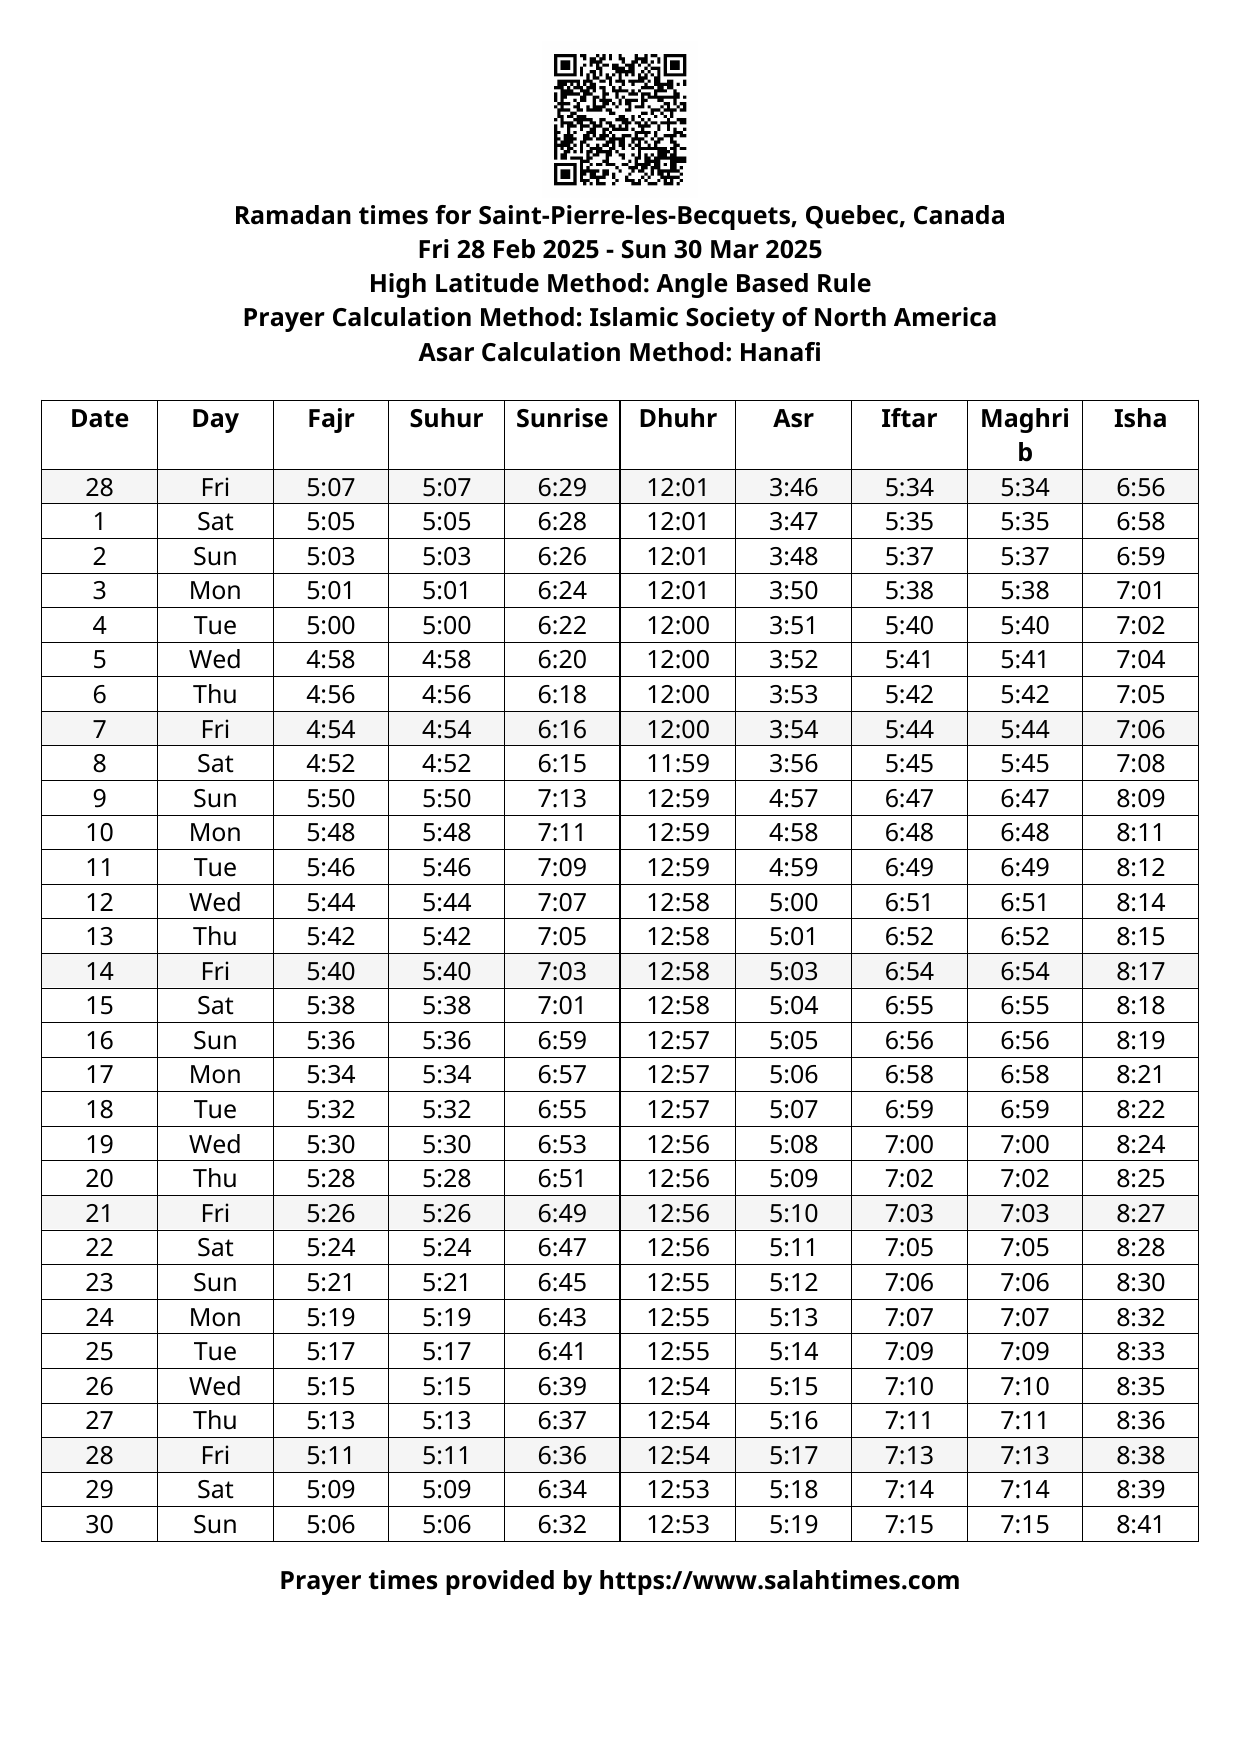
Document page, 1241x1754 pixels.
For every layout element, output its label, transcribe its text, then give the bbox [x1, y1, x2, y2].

table_cell 7:02 [852, 1161, 967, 1195]
table_cell 6:48 [852, 816, 967, 849]
table_cell 6:58 [1083, 504, 1198, 538]
table_cell 12:57 [621, 1092, 735, 1126]
table_cell 4:56 [274, 677, 388, 711]
table_cell 5:00 [736, 885, 851, 918]
table_cell 12:54 [621, 1438, 735, 1472]
table_cell 5:34 [389, 1058, 504, 1091]
table_cell 12:56 [621, 1196, 735, 1229]
table_cell 5 [42, 643, 157, 676]
table_cell 27 [42, 1404, 157, 1437]
table_cell 28 [42, 1438, 157, 1472]
table_cell 12:53 [621, 1473, 735, 1506]
table_cell Wed [158, 1127, 273, 1160]
table_cell 5:28 [274, 1161, 388, 1195]
table_cell 12:54 [621, 1404, 735, 1437]
table_cell 7:09 [968, 1334, 1082, 1368]
table_cell 16 [42, 1023, 157, 1057]
table_cell 5:15 [736, 1369, 851, 1402]
table_cell 5:03 [389, 539, 504, 572]
table_cell Sat [158, 504, 273, 538]
table_cell 8:21 [1083, 1058, 1198, 1091]
table_cell Fri [158, 712, 273, 745]
table_cell 5:42 [968, 677, 1082, 711]
table_cell Sun [158, 1023, 273, 1057]
table_cell 12:54 [621, 1369, 735, 1402]
table_cell 8:28 [1083, 1231, 1198, 1264]
table_cell 12:01 [621, 470, 735, 503]
table_cell 5:46 [389, 850, 504, 884]
table_cell 7:04 [1083, 643, 1198, 676]
table_cell 5:42 [389, 919, 504, 953]
table_cell 5:41 [852, 643, 967, 676]
table_cell 6:57 [505, 1058, 619, 1091]
table_cell 5:48 [389, 816, 504, 849]
table_cell 6:56 [1083, 470, 1198, 503]
table_cell 12:58 [621, 954, 735, 987]
table_cell 5:21 [389, 1265, 504, 1299]
table_cell 3:54 [736, 712, 851, 745]
table_cell 5:40 [274, 954, 388, 987]
table_cell 12 [42, 885, 157, 918]
table_cell 30 [42, 1507, 157, 1541]
text Asar Calculation Method: Hanafi [42, 334, 1198, 368]
table_cell 7:08 [1083, 746, 1198, 780]
table_cell 11:59 [621, 746, 735, 780]
table_cell 5:50 [274, 781, 388, 814]
table_cell 5:06 [274, 1507, 388, 1541]
table_cell 5:35 [968, 504, 1082, 538]
table_cell 6:56 [852, 1023, 967, 1057]
table_cell 5:32 [389, 1092, 504, 1126]
table_cell 4:56 [389, 677, 504, 711]
table_cell 1 [42, 504, 157, 538]
table_header Dhuhr [621, 401, 735, 469]
table_cell 6:58 [852, 1058, 967, 1091]
table_cell 5:17 [274, 1334, 388, 1368]
table_cell 5:38 [274, 989, 388, 1022]
table_cell Tue [158, 1092, 273, 1126]
table_cell 29 [42, 1473, 157, 1506]
table_cell 8:27 [1083, 1196, 1198, 1229]
table_cell 4:58 [736, 816, 851, 849]
table_cell 12:59 [621, 781, 735, 814]
table_cell 12:58 [621, 885, 735, 918]
table_cell 12:01 [621, 574, 735, 607]
table_cell 5:44 [389, 885, 504, 918]
table_cell 5:44 [852, 712, 967, 745]
table_cell 3:53 [736, 677, 851, 711]
table_cell 5:07 [274, 470, 388, 503]
table_cell 8:25 [1083, 1161, 1198, 1195]
table_cell 5:36 [389, 1023, 504, 1057]
table_cell 11 [42, 850, 157, 884]
table_cell 5:06 [389, 1507, 504, 1541]
table_cell 28 [42, 470, 157, 503]
table_cell 4:52 [389, 746, 504, 780]
table_cell 5:09 [389, 1473, 504, 1506]
table_cell 25 [42, 1334, 157, 1368]
table_cell Sun [158, 781, 273, 814]
table_cell 4:59 [736, 850, 851, 884]
table_header Date [42, 401, 157, 469]
table_cell 6:18 [505, 677, 619, 711]
table_cell Thu [158, 919, 273, 953]
table_cell 5:17 [389, 1334, 504, 1368]
table_cell 5:42 [274, 919, 388, 953]
table_cell 7:10 [968, 1369, 1082, 1402]
table_cell 5:13 [274, 1404, 388, 1437]
table_cell 19 [42, 1127, 157, 1160]
table_cell 5:46 [274, 850, 388, 884]
table_cell 3:56 [736, 746, 851, 780]
table_cell 6:56 [968, 1023, 1082, 1057]
table_cell 6:47 [505, 1231, 619, 1264]
text Ramadan times for Saint-Pierre-les-Becquets, Quebec, Canada [42, 198, 1198, 232]
text Prayer Calculation Method: Islamic Society of North America [42, 300, 1198, 334]
table_cell Mon [158, 574, 273, 607]
table_cell 5:32 [274, 1092, 388, 1126]
table_cell 5:05 [274, 504, 388, 538]
table_cell 8:19 [1083, 1023, 1198, 1057]
table_cell 12:53 [621, 1507, 735, 1541]
table_cell 9 [42, 781, 157, 814]
table_cell 12:00 [621, 712, 735, 745]
table_cell 5:30 [389, 1127, 504, 1160]
table_cell 5:09 [274, 1473, 388, 1506]
table_cell 5:44 [968, 712, 1082, 745]
table_cell 8:12 [1083, 850, 1198, 884]
table_cell Wed [158, 1369, 273, 1402]
table_cell 6:51 [505, 1161, 619, 1195]
table_cell Mon [158, 1300, 273, 1333]
table_cell 8:36 [1083, 1404, 1198, 1437]
table_cell 5:19 [274, 1300, 388, 1333]
table_cell 5:28 [389, 1161, 504, 1195]
table_cell 7:01 [505, 989, 619, 1022]
table_cell 21 [42, 1196, 157, 1229]
table_cell 6:49 [852, 850, 967, 884]
table_cell 6:51 [968, 885, 1082, 918]
table_cell 12:55 [621, 1300, 735, 1333]
table_cell 7:13 [852, 1438, 967, 1472]
table_cell 5:19 [389, 1300, 504, 1333]
table_cell 5:15 [274, 1369, 388, 1402]
table_cell 5:13 [736, 1300, 851, 1333]
table_cell 5:40 [968, 608, 1082, 642]
table_cell 5:08 [736, 1127, 851, 1160]
table_cell 5:34 [274, 1058, 388, 1091]
table_cell 7:13 [968, 1438, 1082, 1472]
table_cell 8:18 [1083, 989, 1198, 1022]
table_cell 5:40 [852, 608, 967, 642]
table_cell Sun [158, 539, 273, 572]
table_cell 5:38 [968, 574, 1082, 607]
table_cell Fri [158, 1438, 273, 1472]
table_cell 18 [42, 1092, 157, 1126]
table_header Maghrib [968, 401, 1082, 469]
table_cell Sat [158, 1473, 273, 1506]
table_cell 6:28 [505, 504, 619, 538]
table_cell Fri [158, 954, 273, 987]
table_cell 5:17 [736, 1438, 851, 1472]
table_cell 5:21 [274, 1265, 388, 1299]
table_cell 12:00 [621, 608, 735, 642]
table_cell 4:54 [389, 712, 504, 745]
table_cell 12:58 [621, 989, 735, 1022]
table_cell 5:18 [736, 1473, 851, 1506]
table_cell 5:34 [852, 470, 967, 503]
table_cell 3:48 [736, 539, 851, 572]
table_cell 23 [42, 1265, 157, 1299]
table_cell Thu [158, 677, 273, 711]
table_cell 4:54 [274, 712, 388, 745]
table_cell 8:39 [1083, 1473, 1198, 1506]
table_cell 6:53 [505, 1127, 619, 1160]
table_header Asr [736, 401, 851, 469]
table_cell 5:03 [736, 954, 851, 987]
table_cell Tue [158, 1334, 273, 1368]
table_cell 5:11 [389, 1438, 504, 1472]
table_cell 5:10 [736, 1196, 851, 1229]
table_cell 7:06 [1083, 712, 1198, 745]
table_cell 12:55 [621, 1334, 735, 1368]
table_cell 5:01 [736, 919, 851, 953]
table_cell 5:09 [736, 1161, 851, 1195]
table_cell 12:56 [621, 1161, 735, 1195]
table_cell 5:37 [968, 539, 1082, 572]
table_cell 12:00 [621, 643, 735, 676]
table_cell 6:45 [505, 1265, 619, 1299]
table_cell 5:24 [274, 1231, 388, 1264]
table_cell 8:24 [1083, 1127, 1198, 1160]
table_cell 7 [42, 712, 157, 745]
table_cell 5:11 [736, 1231, 851, 1264]
table_cell 26 [42, 1369, 157, 1402]
table_cell 3:51 [736, 608, 851, 642]
table_cell 5:24 [389, 1231, 504, 1264]
table_cell 14 [42, 954, 157, 987]
table_cell 12:00 [621, 677, 735, 711]
table_cell 5:16 [736, 1404, 851, 1437]
table_cell 6:59 [1083, 539, 1198, 572]
table_cell 8:33 [1083, 1334, 1198, 1368]
table_cell 12:56 [621, 1127, 735, 1160]
table_cell 6:39 [505, 1369, 619, 1402]
table_cell 4 [42, 608, 157, 642]
table_cell 8:15 [1083, 919, 1198, 953]
table_cell 6:29 [505, 470, 619, 503]
table_cell 7:06 [852, 1265, 967, 1299]
table_cell 7:11 [852, 1404, 967, 1437]
table_cell 22 [42, 1231, 157, 1264]
table_cell 8:17 [1083, 954, 1198, 987]
table_cell 7:01 [1083, 574, 1198, 607]
table_cell 5:40 [389, 954, 504, 987]
table_cell 5:26 [389, 1196, 504, 1229]
table_cell 6:16 [505, 712, 619, 745]
table_header Isha [1083, 401, 1198, 469]
table_cell 6:59 [852, 1092, 967, 1126]
table_cell 20 [42, 1161, 157, 1195]
table_cell 6:22 [505, 608, 619, 642]
table_cell 10 [42, 816, 157, 849]
table_cell 12:01 [621, 504, 735, 538]
table_cell 7:07 [852, 1300, 967, 1333]
table_cell 12:58 [621, 919, 735, 953]
table_cell 6:59 [968, 1092, 1082, 1126]
table_cell 8:14 [1083, 885, 1198, 918]
table_cell 5:06 [736, 1058, 851, 1091]
table_cell 6:55 [505, 1092, 619, 1126]
table_cell 7:02 [968, 1161, 1082, 1195]
table_cell 6:34 [505, 1473, 619, 1506]
text High Latitude Method: Angle Based Rule [42, 266, 1198, 300]
table_header Day [158, 401, 273, 469]
table_cell Wed [158, 643, 273, 676]
table_cell 5:37 [852, 539, 967, 572]
table_cell 12:56 [621, 1231, 735, 1264]
table_cell Thu [158, 1161, 273, 1195]
table_cell Tue [158, 850, 273, 884]
table_cell 6:41 [505, 1334, 619, 1368]
table_cell 5:38 [389, 989, 504, 1022]
table_cell Sat [158, 746, 273, 780]
table_cell 3:52 [736, 643, 851, 676]
table_cell 5:44 [274, 885, 388, 918]
table_cell 6:47 [852, 781, 967, 814]
table_cell 7:11 [505, 816, 619, 849]
table_cell 7:02 [1083, 608, 1198, 642]
table_cell 7:00 [968, 1127, 1082, 1160]
table_cell 17 [42, 1058, 157, 1091]
table_cell 5:04 [736, 989, 851, 1022]
table_cell 6:51 [852, 885, 967, 918]
table_cell 8:30 [1083, 1265, 1198, 1299]
table_cell 6:49 [968, 850, 1082, 884]
picture [542, 41, 699, 198]
table_cell 8:41 [1083, 1507, 1198, 1541]
table_cell Wed [158, 885, 273, 918]
table_cell 6:43 [505, 1300, 619, 1333]
table_cell 8:11 [1083, 816, 1198, 849]
table_cell 6:26 [505, 539, 619, 572]
table_cell 4:58 [274, 643, 388, 676]
table_cell 4:57 [736, 781, 851, 814]
table_cell Sat [158, 1231, 273, 1264]
table_cell 5:01 [389, 574, 504, 607]
table_cell 8 [42, 746, 157, 780]
table_cell 5:13 [389, 1404, 504, 1437]
table_cell 7:11 [968, 1404, 1082, 1437]
table_cell 5:05 [389, 504, 504, 538]
table_cell 7:14 [852, 1473, 967, 1506]
table_cell 5:34 [968, 470, 1082, 503]
table_cell 7:15 [968, 1507, 1082, 1541]
table_cell 6:36 [505, 1438, 619, 1472]
table_cell 5:05 [736, 1023, 851, 1057]
table_cell 7:07 [505, 885, 619, 918]
table_cell 5:19 [736, 1507, 851, 1541]
table_cell 6:47 [968, 781, 1082, 814]
table_cell 4:58 [389, 643, 504, 676]
table_cell 8:38 [1083, 1438, 1198, 1472]
table_cell Sat [158, 989, 273, 1022]
table_cell 7:13 [505, 781, 619, 814]
table_cell 13 [42, 919, 157, 953]
table_cell 5:41 [968, 643, 1082, 676]
table_cell 7:10 [852, 1369, 967, 1402]
table_cell 5:07 [389, 470, 504, 503]
table_cell 3:47 [736, 504, 851, 538]
table_cell 6:55 [968, 989, 1082, 1022]
text Fri 28 Feb 2025 - Sun 30 Mar 2025 [42, 232, 1198, 266]
table_cell 5:11 [274, 1438, 388, 1472]
table_cell 7:09 [852, 1334, 967, 1368]
table_cell 8:09 [1083, 781, 1198, 814]
table_cell Mon [158, 1058, 273, 1091]
table_cell 6:54 [968, 954, 1082, 987]
table_cell 5:00 [274, 608, 388, 642]
table_cell 2 [42, 539, 157, 572]
table_cell 6:48 [968, 816, 1082, 849]
table_cell 6:37 [505, 1404, 619, 1437]
table_cell 12:57 [621, 1058, 735, 1091]
table_cell 6:54 [852, 954, 967, 987]
table_cell 7:05 [852, 1231, 967, 1264]
table_cell 7:06 [968, 1265, 1082, 1299]
table_cell 5:48 [274, 816, 388, 849]
table_cell Tue [158, 608, 273, 642]
table_cell 24 [42, 1300, 157, 1333]
table_header Iftar [852, 401, 967, 469]
table_cell 15 [42, 989, 157, 1022]
table_cell 5:15 [389, 1369, 504, 1402]
table_cell 6:49 [505, 1196, 619, 1229]
table_cell 5:50 [389, 781, 504, 814]
table_cell 7:00 [852, 1127, 967, 1160]
table_cell 12:59 [621, 816, 735, 849]
table_cell 7:05 [1083, 677, 1198, 711]
table_cell 12:57 [621, 1023, 735, 1057]
table_header Fajr [274, 401, 388, 469]
table_cell 5:26 [274, 1196, 388, 1229]
table_cell 5:03 [274, 539, 388, 572]
table_cell 5:00 [389, 608, 504, 642]
table_cell 12:59 [621, 850, 735, 884]
table_cell Fri [158, 1196, 273, 1229]
table_cell 6:15 [505, 746, 619, 780]
table_cell 4:52 [274, 746, 388, 780]
table_cell 5:36 [274, 1023, 388, 1057]
table_cell 3 [42, 574, 157, 607]
table_cell 5:30 [274, 1127, 388, 1160]
table_cell 7:03 [505, 954, 619, 987]
table_cell 5:42 [852, 677, 967, 711]
table_cell 12:01 [621, 539, 735, 572]
table_cell 6:52 [852, 919, 967, 953]
table_cell 7:07 [968, 1300, 1082, 1333]
table_cell 7:03 [852, 1196, 967, 1229]
table_cell 7:03 [968, 1196, 1082, 1229]
table_cell 5:45 [852, 746, 967, 780]
table_cell 5:45 [968, 746, 1082, 780]
table_cell 5:14 [736, 1334, 851, 1368]
table_cell Sun [158, 1507, 273, 1541]
table_cell 6:58 [968, 1058, 1082, 1091]
table_cell Thu [158, 1404, 273, 1437]
text Prayer times provided by https://www.salahtimes.com [42, 1563, 1198, 1597]
table_cell 7:14 [968, 1473, 1082, 1506]
table_cell Mon [158, 816, 273, 849]
table_cell 8:22 [1083, 1092, 1198, 1126]
table_cell 6 [42, 677, 157, 711]
table_cell Sun [158, 1265, 273, 1299]
table_cell 5:35 [852, 504, 967, 538]
table_cell 3:50 [736, 574, 851, 607]
table_cell 6:24 [505, 574, 619, 607]
table_cell 5:07 [736, 1092, 851, 1126]
table_cell 8:32 [1083, 1300, 1198, 1333]
table_cell 6:55 [852, 989, 967, 1022]
table_cell 6:20 [505, 643, 619, 676]
table_header Sunrise [505, 401, 619, 469]
table_cell 6:32 [505, 1507, 619, 1541]
table_cell 8:35 [1083, 1369, 1198, 1402]
table_cell 5:12 [736, 1265, 851, 1299]
table_cell 7:05 [968, 1231, 1082, 1264]
table_cell 3:46 [736, 470, 851, 503]
table_cell 6:52 [968, 919, 1082, 953]
table_cell Fri [158, 470, 273, 503]
table_header Suhur [389, 401, 504, 469]
table_cell 5:01 [274, 574, 388, 607]
table_cell 12:55 [621, 1265, 735, 1299]
table_cell 7:09 [505, 850, 619, 884]
table_cell 5:38 [852, 574, 967, 607]
table_cell 7:15 [852, 1507, 967, 1541]
table_cell 6:59 [505, 1023, 619, 1057]
table_cell 7:05 [505, 919, 619, 953]
